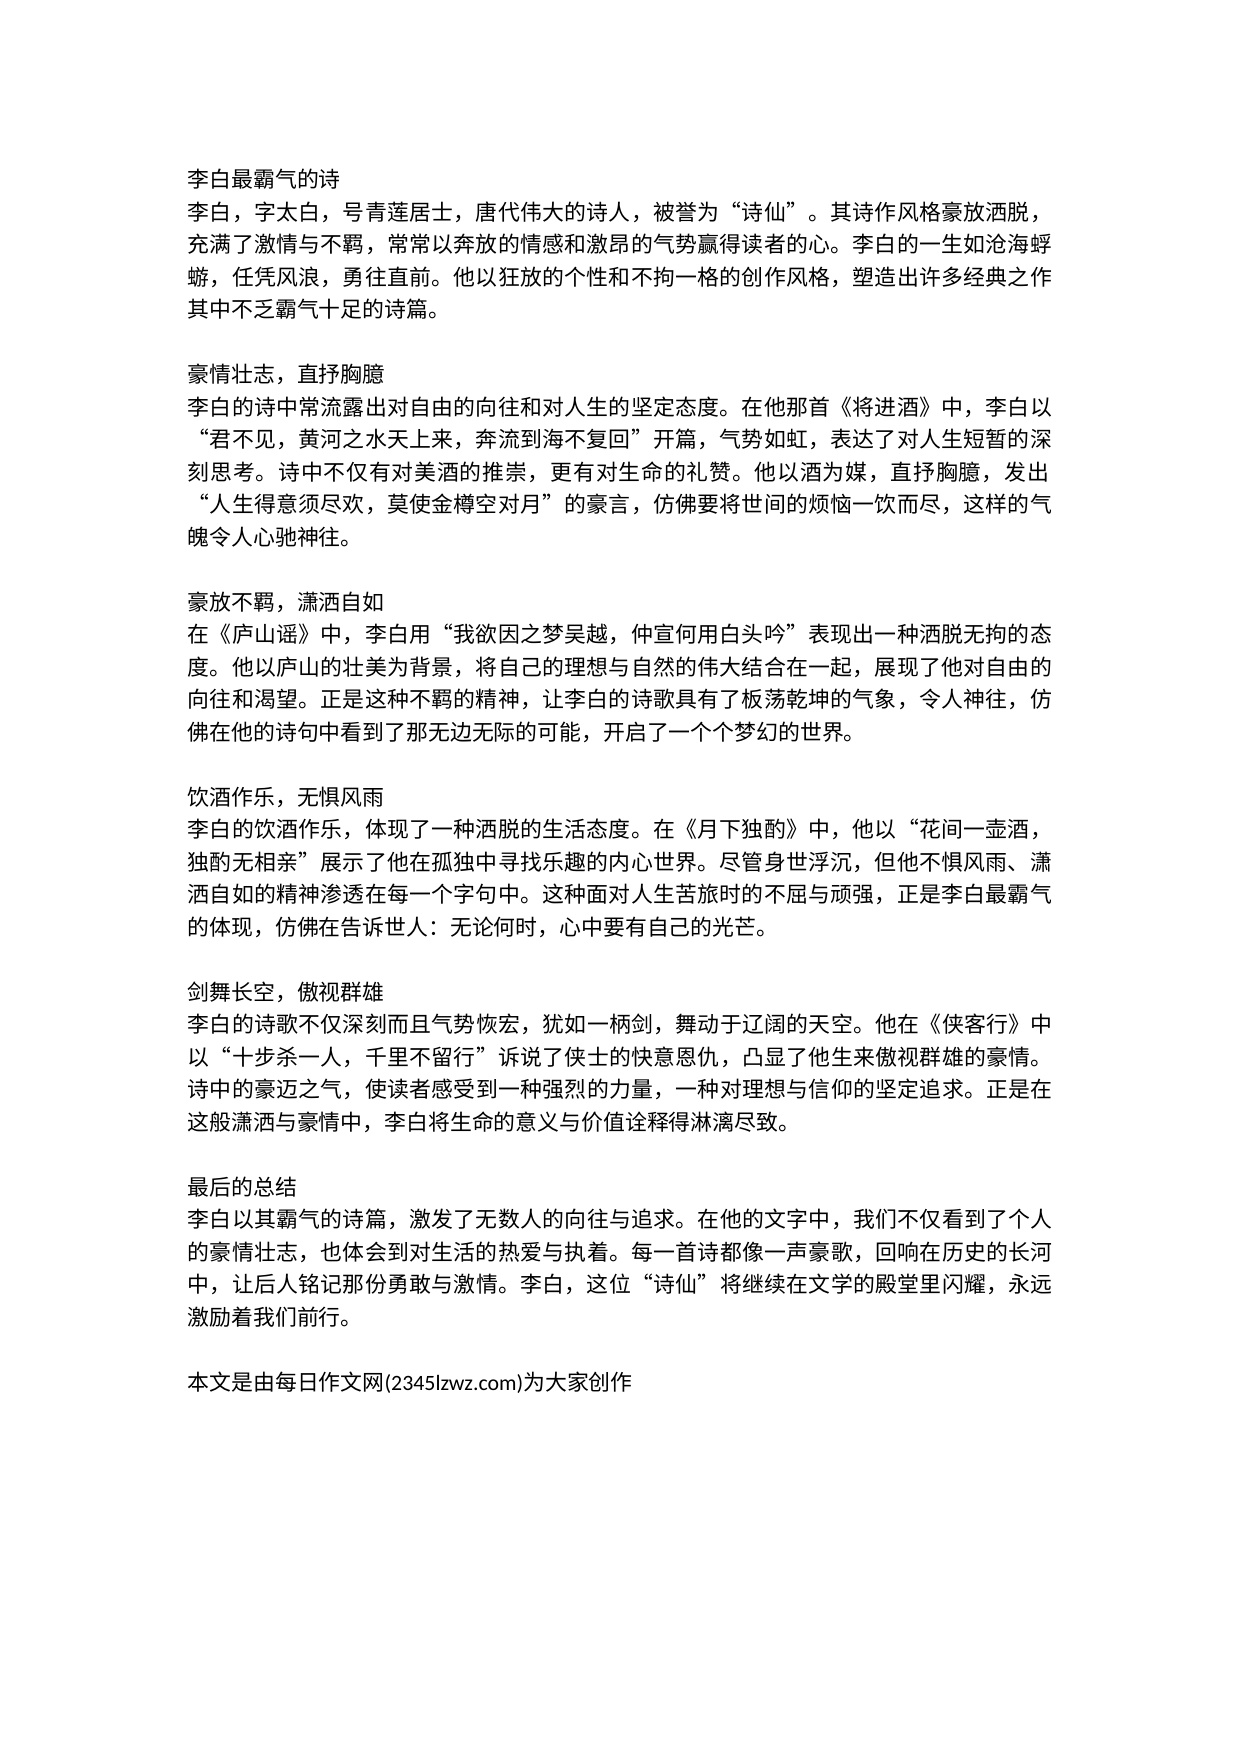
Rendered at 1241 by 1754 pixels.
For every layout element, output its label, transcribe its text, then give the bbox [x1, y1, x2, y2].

text 最后的总结 [187, 1169, 1053, 1202]
text 李白的饮酒作乐，体现了一种洒脱的生活态度。在《月下独酌》中，他以“花间一壶酒，独酌无相亲”展示了他在孤独中寻找乐趣的内心世界。尽管身世浮沉，但他不惧风雨、潇洒自如的精神渗透在每一个字句中。这种面对人生苦旅时的不屈与顽强，正是李白最霸气的体现，仿佛在告诉世人：无论何时，心中要有自己的光芒。 [187, 812, 1053, 942]
text 豪放不羁，潇洒自如 [187, 584, 1053, 617]
text 李白最霸气的诗 [187, 162, 1053, 194]
text 本文是由每日作文网(2345lzwz.com)为大家创作 [187, 1364, 1053, 1397]
text 李白的诗中常流露出对自由的向往和对人生的坚定态度。在他那首《将进酒》中，李白以“君不见，黄河之水天上来，奔流到海不复回”开篇，气势如虹，表达了对人生短暂的深刻思考。诗中不仅有对美酒的推崇，更有对生命的礼赞。他以酒为媒，直抒胸臆，发出“人生得意须尽欢，莫使金樽空对月”的豪言，仿佛要将世间的烦恼一饮而尽，这样的气魄令人心驰神往。 [187, 389, 1053, 552]
text 李白，字太白，号青莲居士，唐代伟大的诗人，被誉为“诗仙”。其诗作风格豪放洒脱，充满了激情与不羁，常常以奔放的情感和激昂的气势赢得读者的心。李白的一生如沧海蜉蝣，任凭风浪，勇往直前。他以狂放的个性和不拘一格的创作风格，塑造出许多经典之作，其中不乏霸气十足的诗篇。 [187, 194, 1053, 324]
text 剑舞长空，傲视群雄 [187, 974, 1053, 1007]
text 李白的诗歌不仅深刻而且气势恢宏，犹如一柄剑，舞动于辽阔的天空。他在《侠客行》中以“十步杀一人，千里不留行”诉说了侠士的快意恩仇，凸显了他生来傲视群雄的豪情。诗中的豪迈之气，使读者感受到一种强烈的力量，一种对理想与信仰的坚定追求。正是在这般潇洒与豪情中，李白将生命的意义与价值诠释得淋漓尽致。 [187, 1007, 1053, 1137]
text 在《庐山谣》中，李白用“我欲因之梦吴越，仲宣何用白头吟”表现出一种洒脱无拘的态度。他以庐山的壮美为背景，将自己的理想与自然的伟大结合在一起，展现了他对自由的向往和渴望。正是这种不羁的精神，让李白的诗歌具有了板荡乾坤的气象，令人神往，仿佛在他的诗句中看到了那无边无际的可能，开启了一个个梦幻的世界。 [187, 617, 1053, 747]
text 饮酒作乐，无惧风雨 [187, 779, 1053, 812]
text 李白以其霸气的诗篇，激发了无数人的向往与追求。在他的文字中，我们不仅看到了个人的豪情壮志，也体会到对生活的热爱与执着。每一首诗都像一声豪歌，回响在历史的长河中，让后人铭记那份勇敢与激情。李白，这位“诗仙”将继续在文学的殿堂里闪耀，永远激励着我们前行。 [187, 1202, 1053, 1332]
text 豪情壮志，直抒胸臆 [187, 357, 1053, 389]
